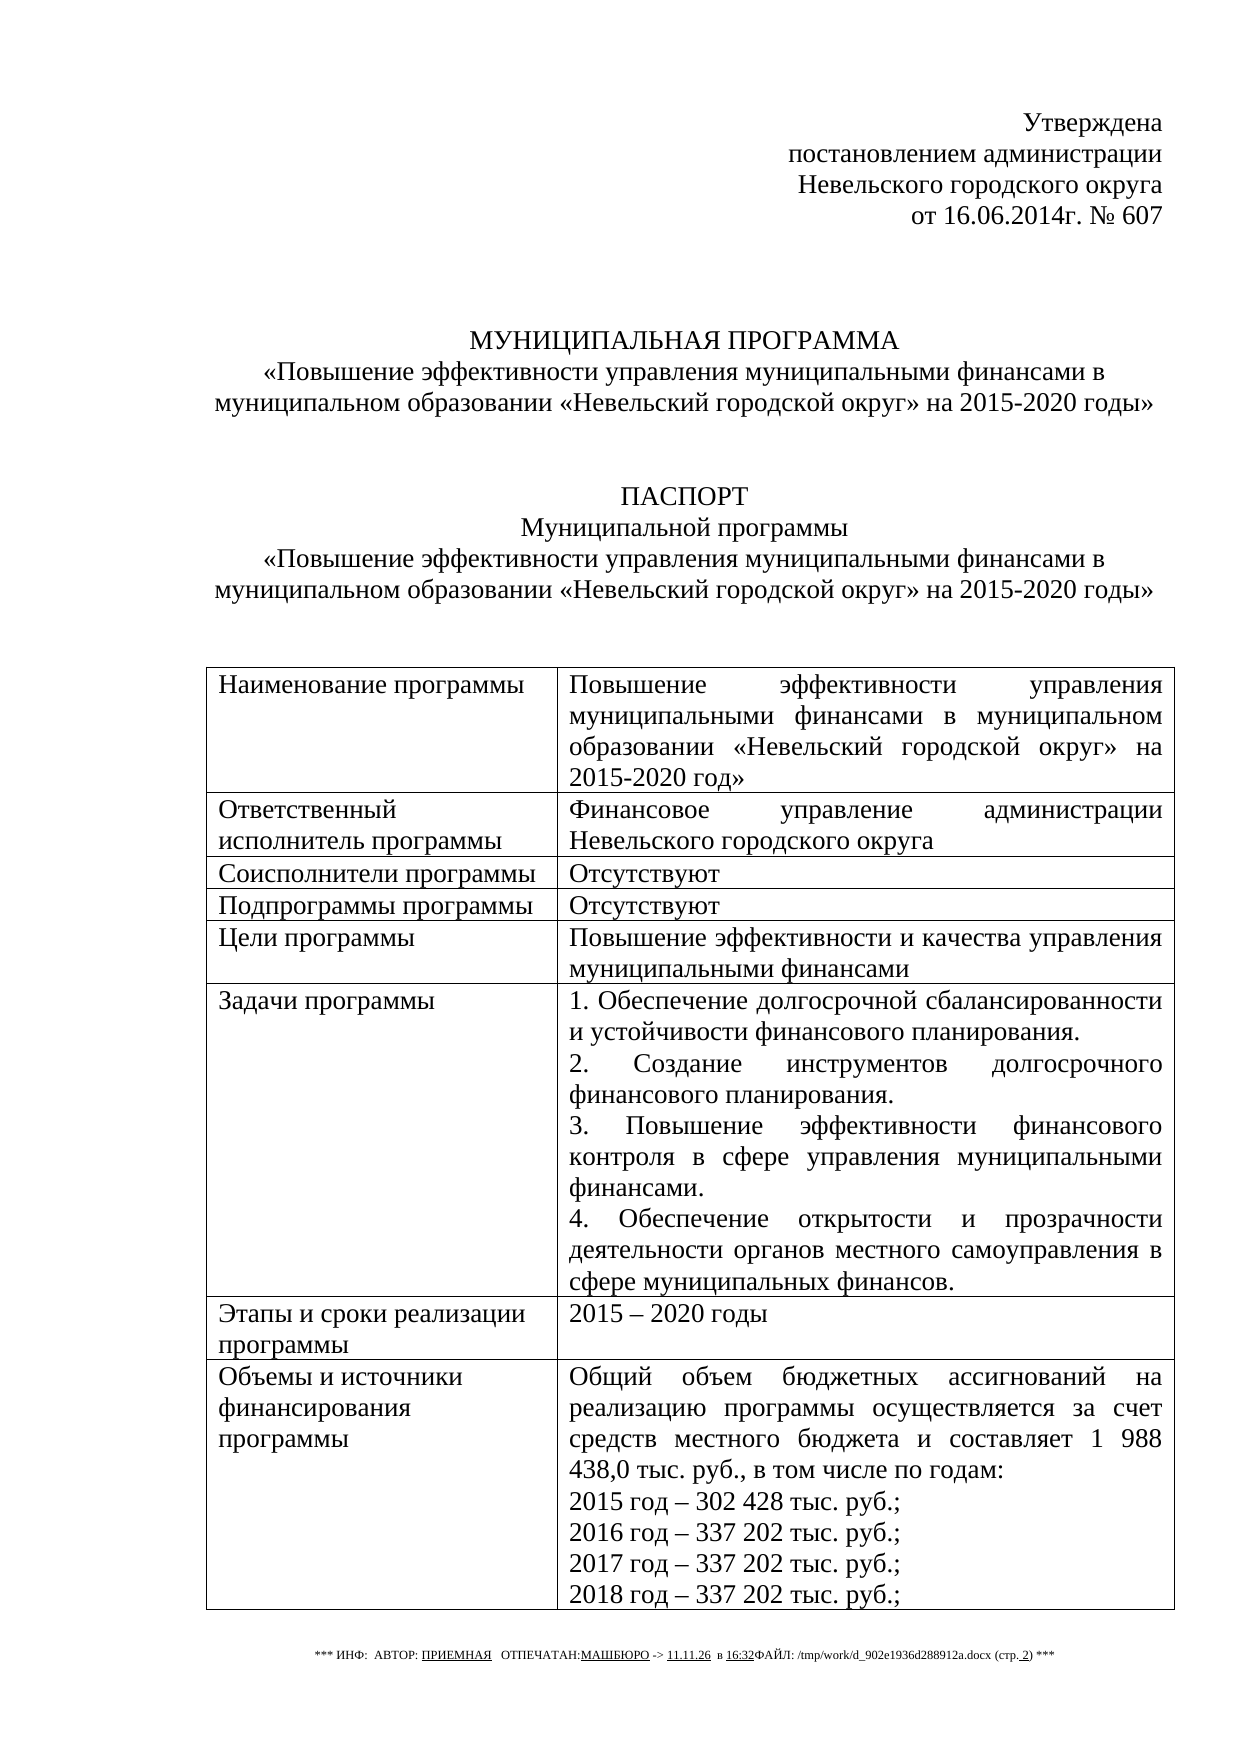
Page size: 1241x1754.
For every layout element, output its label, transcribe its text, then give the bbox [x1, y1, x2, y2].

text МУНИЦИПАЛЬНАЯ ПРОГРАММА [206, 324, 1162, 355]
text ПАСПОРТ [206, 480, 1162, 511]
table_cell Соисполнители программы [207, 857, 557, 888]
table_cell 1. Обеспечение долгосрочной сбалансированности и устойчивости финансового планирования. 2. Создание инструментов долгосрочного финансового планирования. 3. Повышение эффективности финансового контроля в сфере управления муниципальными финансами. 4. Обеспечение открытости и прозрачности деятельности органов местного самоуправления в сфере муниципальных финансов. [558, 984, 1174, 1296]
table_header Повышение эффективности управления муниципальными финансами в муниципальном образовании «Невельский городской округ» на 2015-2020 год» [558, 668, 1174, 792]
text Муниципальной программы [206, 511, 1162, 542]
text Утверждена [206, 106, 1162, 137]
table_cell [207, 1360, 557, 1609]
text от 16.06.2014г. № 607 [206, 199, 1162, 231]
table_cell Отсутствуют [558, 889, 1174, 920]
table_cell Повышение эффективности и качества управления муниципальными финансами [558, 921, 1174, 983]
table_cell Отсутствуют [558, 857, 1174, 888]
text «Повышение эффективности управления муниципальными финансами в муниципальном образовании «Невельский городской округ» на 2015-2020 годы» [206, 542, 1162, 604]
table_cell 2015 – 2020 годы [558, 1297, 1174, 1359]
table_cell Задачи программы [207, 984, 557, 1296]
table_cell Ответственный исполнитель программы [207, 793, 557, 856]
table_cell Цели программы [207, 921, 557, 983]
table_header Наименование программы [207, 668, 557, 792]
text постановлением администрации [206, 137, 1162, 168]
text Невельского городского округа [206, 168, 1162, 199]
table_cell Этапы и сроки реализации программы [207, 1297, 557, 1359]
text «Повышение эффективности управления муниципальными финансами в муниципальном образовании «Невельский городской округ» на 2015-2020 годы» [206, 355, 1162, 417]
table_cell Финансовое управление администрации Невельского городского округа [558, 793, 1174, 856]
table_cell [558, 1360, 1174, 1609]
table_cell Подпрограммы программы [207, 889, 557, 920]
